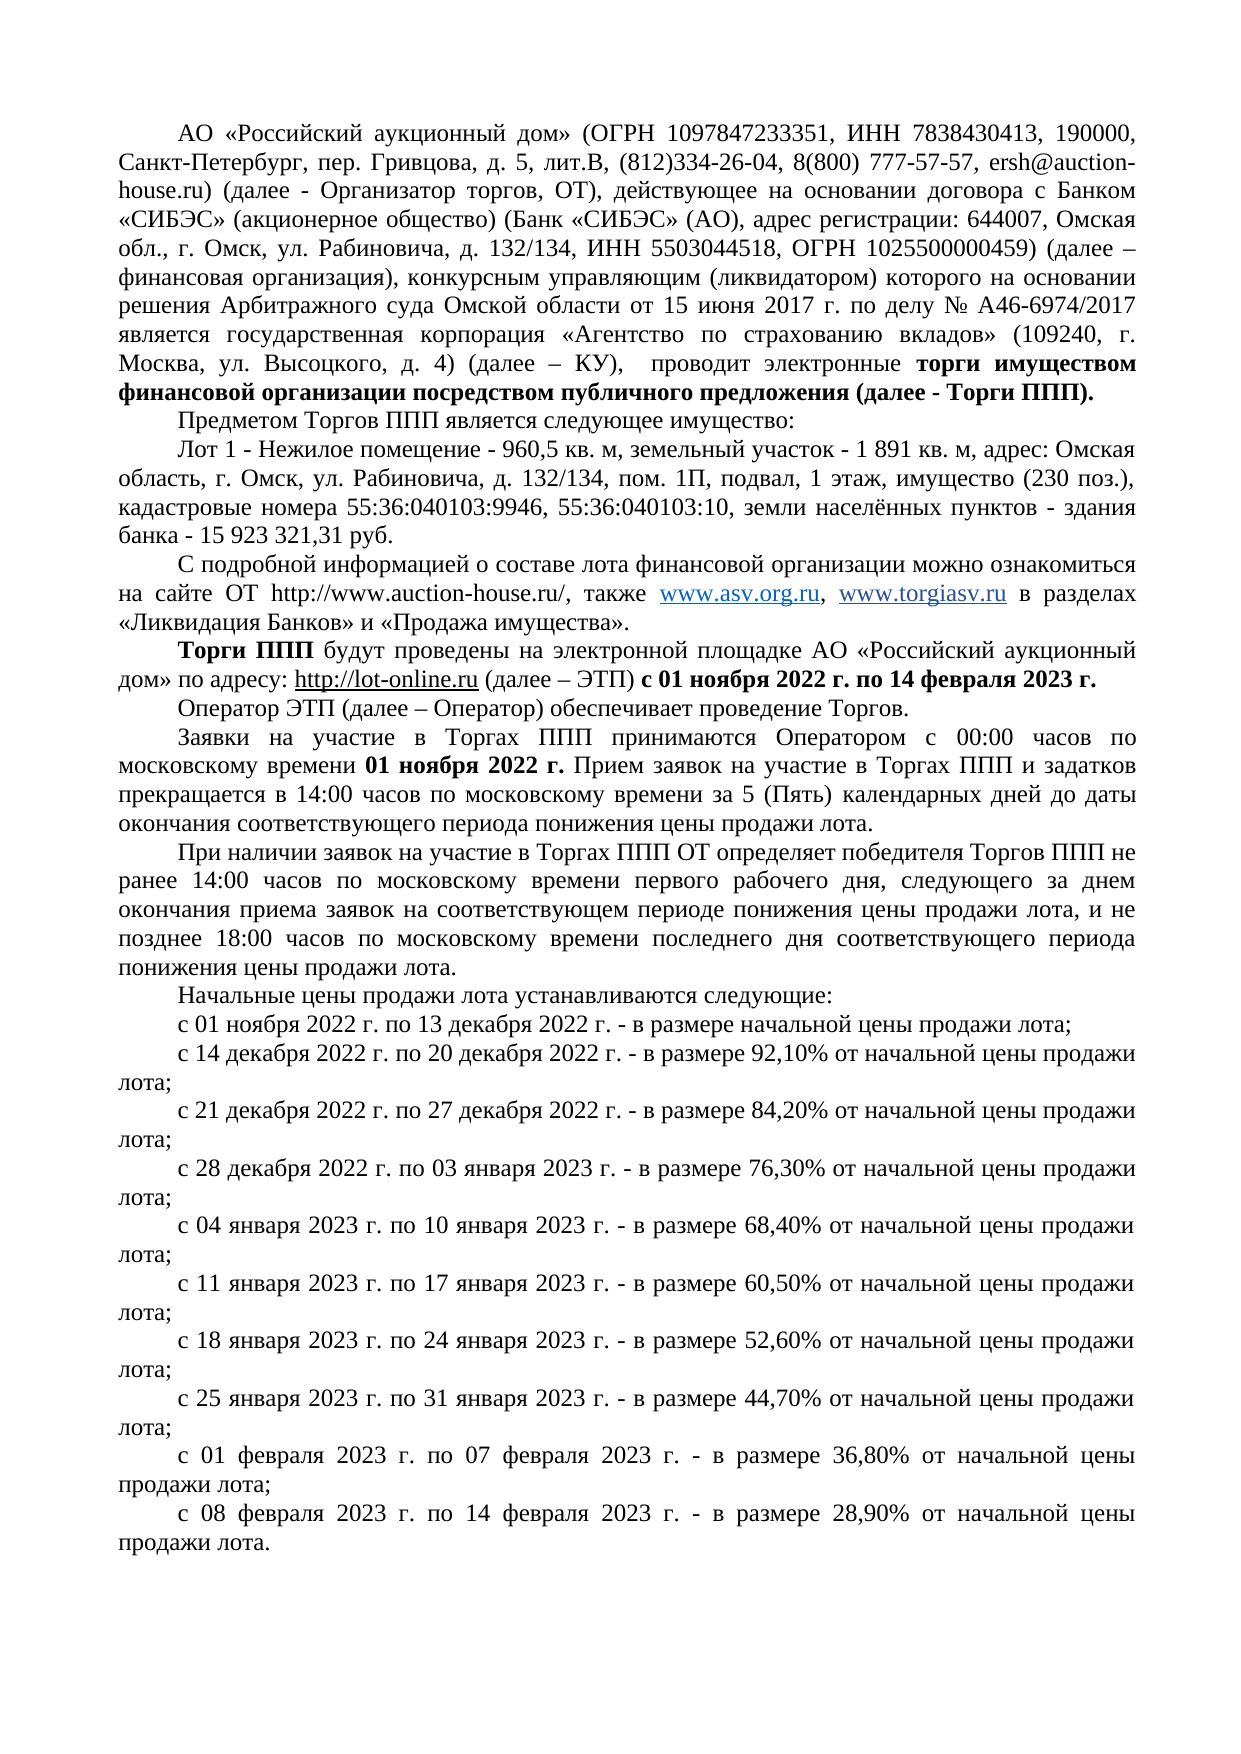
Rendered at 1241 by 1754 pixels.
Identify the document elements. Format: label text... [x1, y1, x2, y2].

text с 04 января 2023 г. по 10 января 2023 г. - в размере 68,40% от начальной цены продажи лота; [118, 1211, 1137, 1268]
text При наличии заявок на участие в Торгах ППП ОТ определяет победителя Торгов ППП не ранее 14:00 часов по московскому времени первого рабочего дня, следующего за днем окончания приема заявок на соответствующем периоде понижения цены продажи лота, и не позднее 18:00 часов по московскому времени последнего дня соответствующего периода понижения цены продажи лота. [118, 837, 1137, 981]
text с 11 января 2023 г. по 17 января 2023 г. - в размере 60,50% от начальной цены продажи лота; [118, 1268, 1137, 1326]
text с 25 января 2023 г. по 31 января 2023 г. - в размере 44,70% от начальной цены продажи лота; [118, 1383, 1137, 1441]
text с 08 февраля 2023 г. по 14 февраля 2023 г. - в размере 28,90% от начальной цены продажи лота. [118, 1498, 1137, 1556]
text с 01 февраля 2023 г. по 07 февраля 2023 г. - в размере 36,80% от начальной цены продажи лота; [118, 1441, 1137, 1498]
text с 18 января 2023 г. по 24 января 2023 г. - в размере 52,60% от начальной цены продажи лота; [118, 1326, 1137, 1383]
text Оператор ЭТП (далее – Оператор) обеспечивает проведение Торгов. [118, 693, 1137, 722]
text АО «Российский аукционный дом» (ОГРН 1097847233351, ИНН 7838430413, 190000, Санкт-Петербург, пер. Гривцова, д. 5, лит.В, (812)334-26-04, 8(800) 777-57-57, ersh@auction-house.ru) (далее - Организатор торгов, ОТ), действующее на основании договора с Банком «СИБЭС» (акционерное общество) (Банк «СИБЭС» (АО), адрес регистрации: 644007, Омская обл., г. Омск, ул. Рабиновича, д. 132/134, ИНН 5503044518, ОГРН 1025500000459) (далее – финансовая организация), конкурсным управляющим (ликвидатором) которого на основании решения Арбитражного суда Омской области от 15 июня 2017 г. по делу № А46-6974/2017 является государственная корпорация «Агентство по страхованию вкладов» (109240, г. Москва, ул. Высоцкого, д. 4) (далее – КУ), проводит электронные торги имуществом финансовой организации посредством публичного предложения (далее - Торги ППП). [118, 118, 1137, 406]
text Предметом Торгов ППП является следующее имущество: [118, 406, 1137, 434]
text с 14 декабря 2022 г. по 20 декабря 2022 г. - в размере 92,10% от начальной цены продажи лота; [118, 1038, 1137, 1096]
text Начальные цены продажи лота устанавливаются следующие: [118, 981, 1137, 1009]
text с 21 декабря 2022 г. по 27 декабря 2022 г. - в размере 84,20% от начальной цены продажи лота; [118, 1096, 1137, 1153]
text Торги ППП будут проведены на электронной площадке АО «Российский аукционный дом» по адресу: http://lot-online.ru (далее – ЭТП) с 01 ноября 2022 г. по 14 февраля 2023 г. [118, 636, 1137, 693]
text С подробной информацией о составе лота финансовой организации можно ознакомиться на сайте ОТ http://www.auction-house.ru/, также www.asv.org.ru, www.torgiasv.ru в разделах «Ликвидация Банков» и «Продажа имущества». [118, 549, 1137, 636]
text с 28 декабря 2022 г. по 03 января 2023 г. - в размере 76,30% от начальной цены продажи лота; [118, 1153, 1137, 1211]
text Заявки на участие в Торгах ППП принимаются Оператором с 00:00 часов по московскому времени 01 ноября 2022 г. Прием заявок на участие в Торгах ППП и задатков прекращается в 14:00 часов по московскому времени за 5 (Пять) календарных дней до даты окончания соответствующего периода понижения цены продажи лота. [118, 722, 1137, 837]
text Лот 1 - Нежилое помещение - 960,5 кв. м, земельный участок - 1 891 кв. м, адрес: Омская область, г. Омск, ул. Рабиновича, д. 132/134, пом. 1П, подвал, 1 этаж, имущество (230 поз.), кадастровые номера 55:36:040103:9946, 55:36:040103:10, земли населённых пунктов - здания банка - 15 923 321,31 руб. [118, 434, 1137, 549]
text с 01 ноября 2022 г. по 13 декабря 2022 г. - в размере начальной цены продажи лота; [118, 1009, 1137, 1038]
